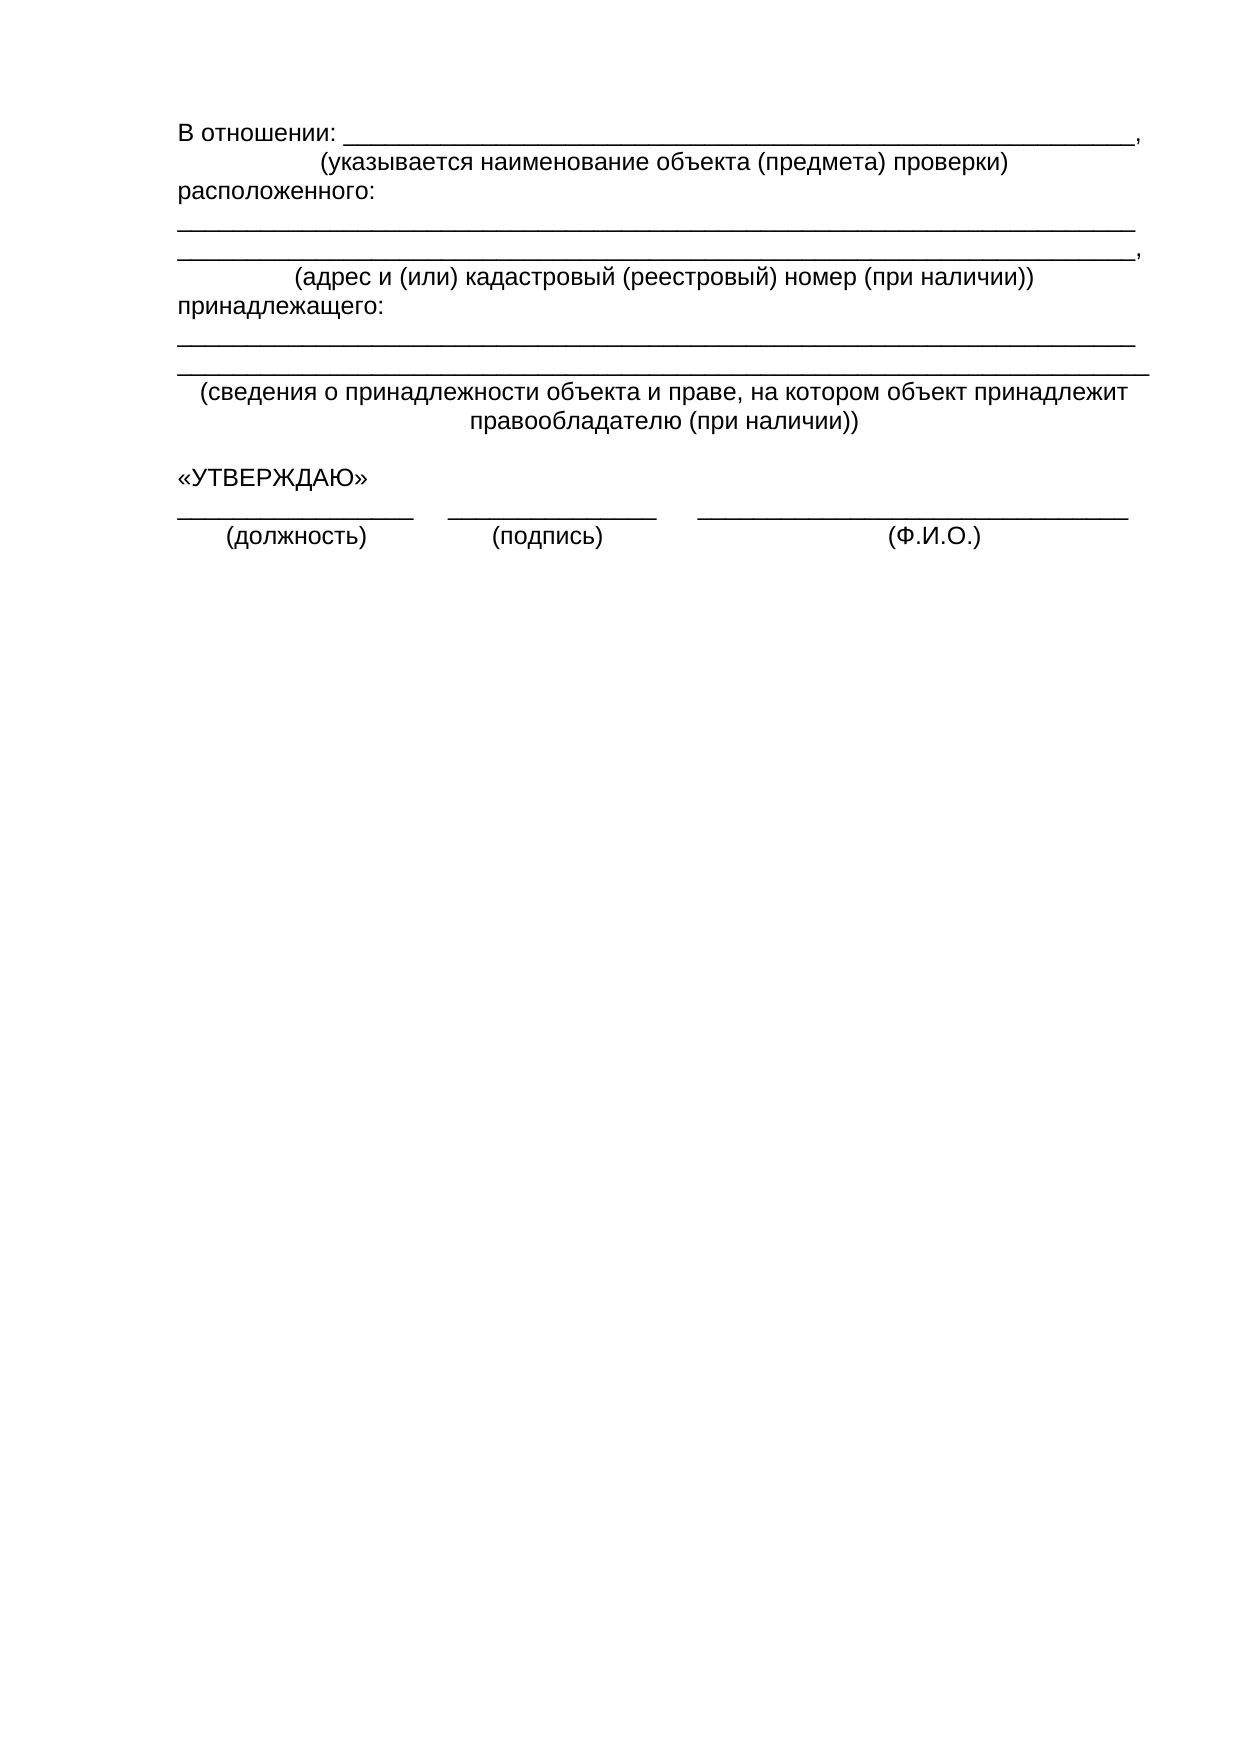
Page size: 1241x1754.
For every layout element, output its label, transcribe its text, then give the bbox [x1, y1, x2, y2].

text ______________________________________________________________________ [177, 348, 1152, 377]
text (должность) (подпись) (Ф.И.О.) [177, 521, 1152, 549]
text _________________ _______________ _______________________________ [177, 492, 1152, 521]
text В отношении: _________________________________________________________, [177, 118, 1152, 147]
text правообладателю (при наличии)) [177, 406, 1152, 434]
text _____________________________________________________________________, [177, 233, 1152, 262]
text (сведения о принадлежности объекта и праве, на котором объект принадлежит [177, 377, 1152, 406]
text расположенного: _____________________________________________________________________ [177, 176, 1152, 233]
text «УТВЕРЖДАЮ» [177, 463, 1152, 492]
text (указывается наименование объекта (предмета) проверки) [177, 147, 1152, 176]
text (адрес и (или) кадастровый (реестровый) номер (при наличии)) [177, 262, 1152, 291]
text принадлежащего: _____________________________________________________________________ [177, 291, 1152, 348]
